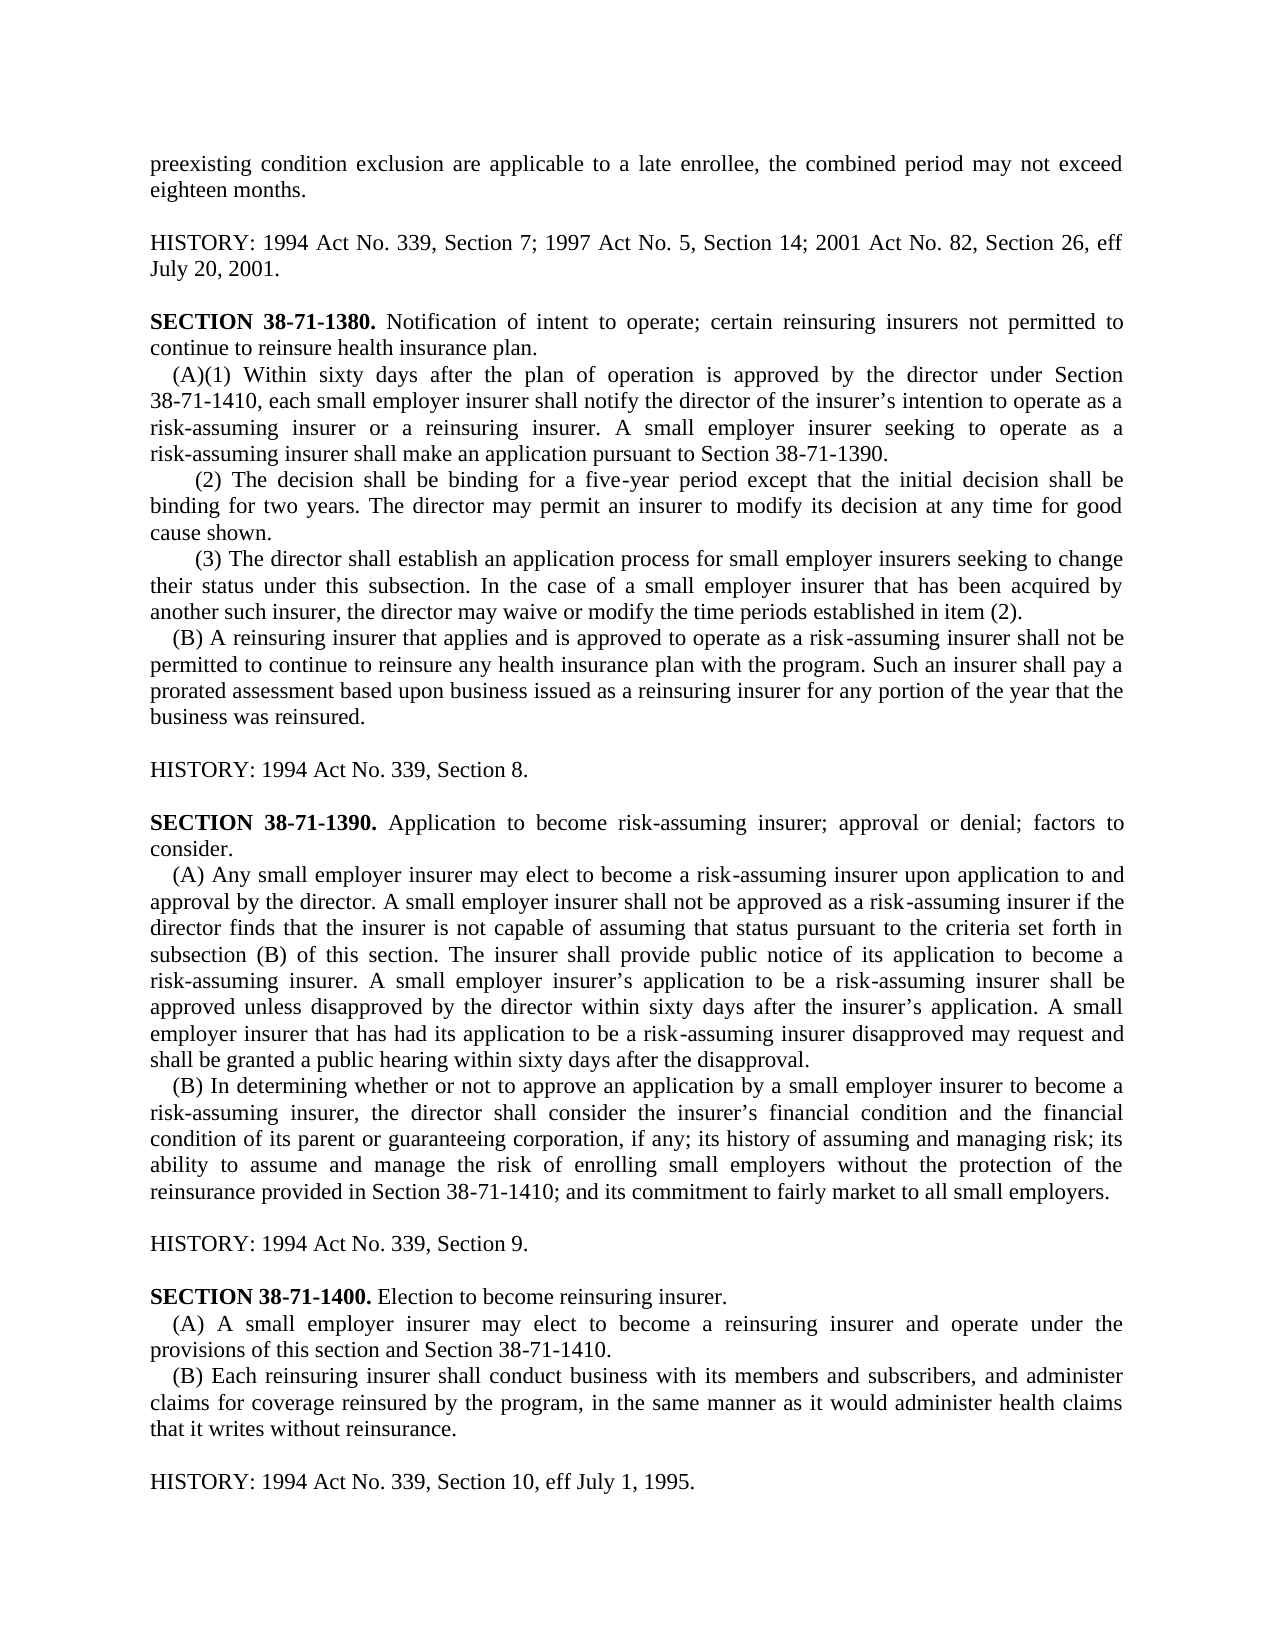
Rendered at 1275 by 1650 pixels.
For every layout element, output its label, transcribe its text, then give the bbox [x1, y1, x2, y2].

text (A)(1) Within sixty days after the plan of operation is approved by the director under Section 38-71-1410, each small employer insurer shall notify the director of the insurer’s intention to operate as a risk-assuming insurer or a reinsuring insurer. A small employer insurer seeking to operate as a risk-assuming insurer shall make an application pursuant to Section 38-71-1390. [150, 361, 1125, 466]
text SECTION 38-71-1400. Election to become reinsuring insurer. [150, 1283, 1125, 1309]
text (2) The decision shall be binding for a five-year period except that the initial decision shall be binding for two years. The director may permit an insurer to modify its decision at any time for good cause shown. [150, 466, 1125, 545]
text HISTORY: 1994 Act No. 339, Section 10, eff July 1, 1995. [150, 1468, 1125, 1494]
text (B) In determining whether or not to approve an application by a small employer insurer to become a risk-assuming insurer, the director shall consider the insurer’s financial condition and the financial condition of its parent or guaranteeing corporation, if any; its history of assuming and managing risk; its ability to assume and manage the risk of enrolling small employers without the protection of the reinsurance provided in Section 38-71-1410; and its commitment to fairly market to all small employers. [150, 1072, 1125, 1204]
text (3) The director shall establish an application process for small employer insurers seeking to change their status under this subsection. In the case of a small employer insurer that has been acquired by another such insurer, the director may waive or modify the time periods established in item (2). [150, 545, 1125, 624]
text HISTORY: 1994 Act No. 339, Section 7; 1997 Act No. 5, Section 14; 2001 Act No. 82, Section 26, eff July 20, 2001. [150, 229, 1125, 282]
text (B) Each reinsuring insurer shall conduct business with its members and subscribers, and administer claims for coverage reinsured by the program, in the same manner as it would administer health claims that it writes without reinsurance. [150, 1362, 1125, 1441]
text (B) A reinsuring insurer that applies and is approved to operate as a risk-assuming insurer shall not be permitted to continue to reinsure any health insurance plan with the program. Such an insurer shall pay a prorated assessment based upon business issued as a reinsuring insurer for any portion of the year that the business was reinsured. [150, 624, 1125, 730]
text HISTORY: 1994 Act No. 339, Section 8. [150, 756, 1125, 782]
text (A) Any small employer insurer may elect to become a risk-assuming insurer upon application to and approval by the director. A small employer insurer shall not be approved as a risk-assuming insurer if the director finds that the insurer is not capable of assuming that status pursuant to the criteria set forth in subsection (B) of this section. The insurer shall provide public notice of its application to become a risk-assuming insurer. A small employer insurer’s application to be a risk-assuming insurer shall be approved unless disapproved by the director within sixty days after the insurer’s application. A small employer insurer that has had its application to be a risk-assuming insurer disapproved may request and shall be granted a public hearing within sixty days after the disapproval. [150, 862, 1125, 1072]
text (A) A small employer insurer may elect to become a reinsuring insurer and operate under the provisions of this section and Section 38-71-1410. [150, 1309, 1125, 1362]
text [150, 150, 1125, 203]
text SECTION 38-71-1390. Application to become risk-assuming insurer; approval or denial; factors to consider. [150, 809, 1125, 862]
text SECTION 38-71-1380. Notification of intent to operate; certain reinsuring insurers not permitted to continue to reinsure health insurance plan. [150, 308, 1125, 361]
text HISTORY: 1994 Act No. 339, Section 9. [150, 1231, 1125, 1257]
